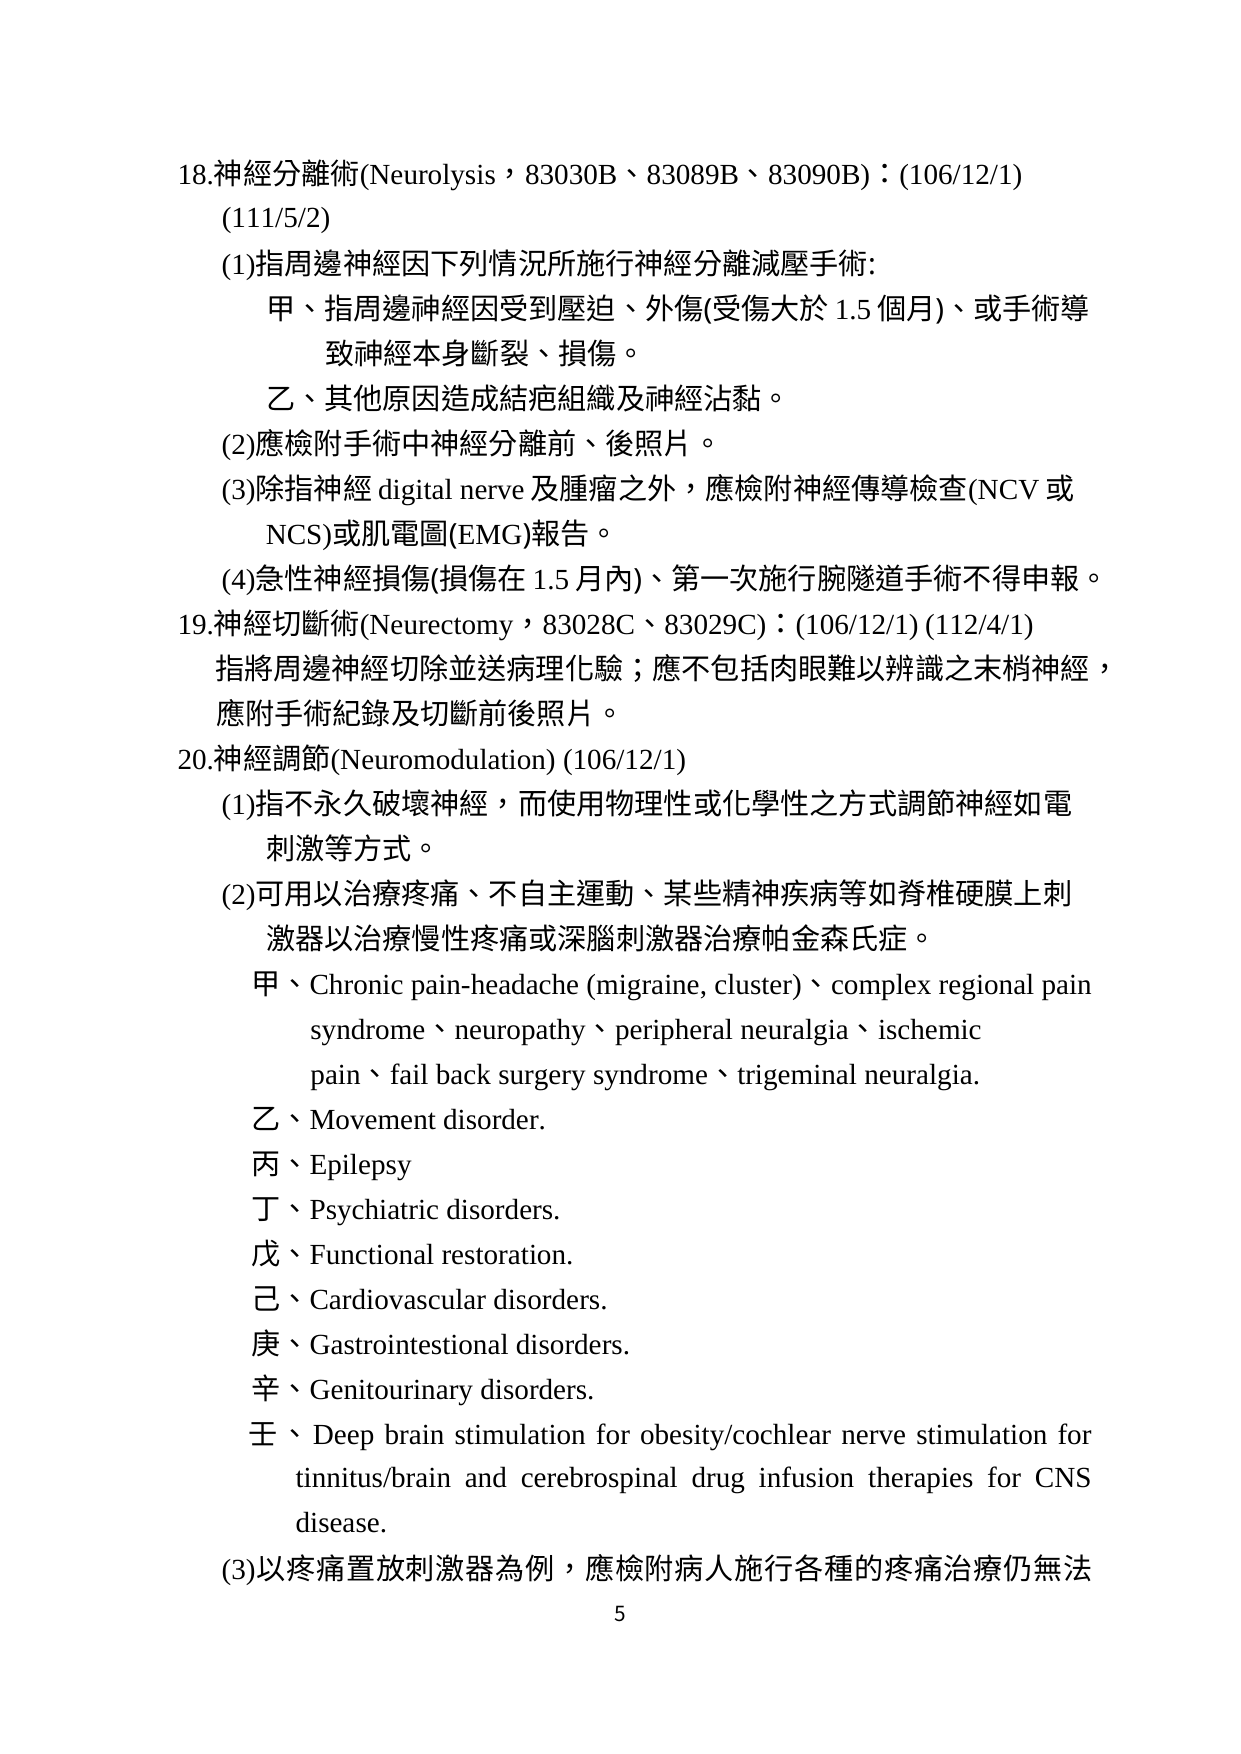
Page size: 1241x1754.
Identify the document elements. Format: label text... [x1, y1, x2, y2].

text 18.神經分離術(Neurolysis，83030B、83089B、83090B)：(106/12/1)(111/5/2) [177, 149, 1092, 239]
text 壬、Deep brain stimulation for obesity/cochlear nerve stimulation for tinnitus/brain and cerebrospinal drug infusion therapies for CNS disease. [248, 1409, 1092, 1544]
text (2)應檢附手術中神經分離前、後照片。 [221, 419, 1092, 464]
text (1)指不永久破壞神經，而使用物理性或化學性之方式調節神經如電刺激等方式。 [221, 779, 1092, 869]
text 乙、Movement disorder. [148, 1094, 1092, 1139]
text 庚、Gastrointestional disorders. [148, 1319, 1092, 1364]
text 己、Cardiovascular disorders. [148, 1274, 1092, 1319]
text 19.神經切斷術(Neurectomy，83028C、83029C)：(106/12/1) (112/4/1) [148, 599, 1092, 644]
text 乙、其他原因造成結疤組織及神經沾黏。 [266, 374, 1092, 419]
text 甲、Chronic pain-headache (migraine, cluster)、complex regional pain syndrome、neuropathy、peripheral neuralgia、ischemic pain、fail back surgery syndrome、trigeminal neuralgia. [251, 959, 1092, 1094]
text 辛、Genitourinary disorders. [148, 1364, 1092, 1409]
text (2)可用以治療疼痛、不自主運動、某些精神疾病等如脊椎硬膜上刺激器以治療慢性疼痛或深腦刺激器治療帕金森氏症。 [221, 869, 1092, 959]
text 20.神經調節(Neuromodulation) (106/12/1) [148, 734, 1092, 779]
text 丙、Epilepsy [148, 1139, 1092, 1184]
text 戊、Functional restoration. [148, 1229, 1092, 1274]
text (3)除指神經digital nerve及腫瘤之外，應檢附神經傳導檢查(NCV或NCS)或肌電圖(EMG)報告。 [221, 464, 1092, 554]
text 甲、指周邊神經因受到壓迫、外傷(受傷大於1.5個月)、或手術導致神經本身斷裂、損傷。 [266, 284, 1092, 374]
text (4)急性神經損傷(損傷在1.5月內)、第一次施行腕隧道手術不得申報。 [221, 554, 1092, 599]
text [221, 1544, 1092, 1589]
text 指將周邊神經切除並送病理化驗；應不包括肉眼難以辨識之末梢神經，應附手術紀錄及切斷前後照片。 [215, 644, 1092, 734]
text (1)指周邊神經因下列情況所施行神經分離減壓手術: [221, 239, 1092, 284]
text 丁、Psychiatric disorders. [148, 1184, 1092, 1229]
